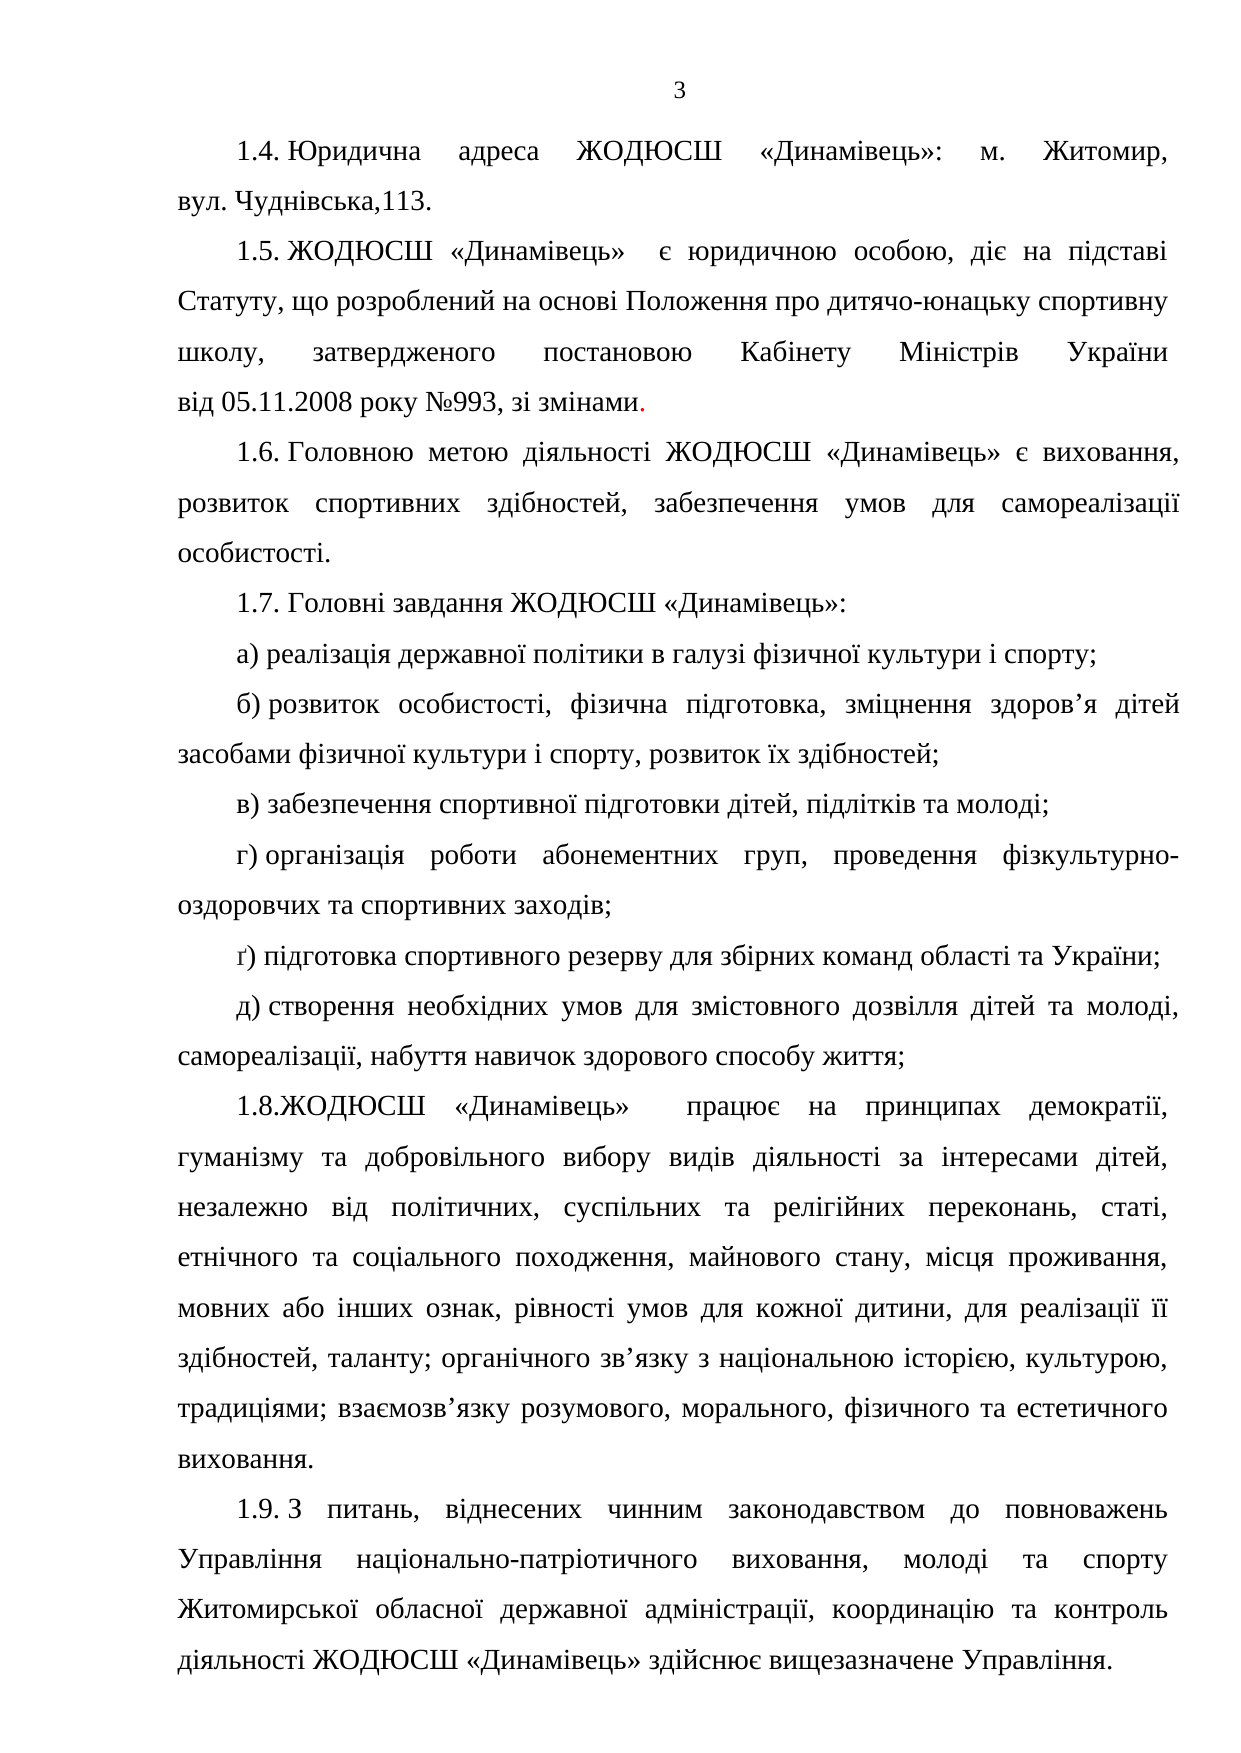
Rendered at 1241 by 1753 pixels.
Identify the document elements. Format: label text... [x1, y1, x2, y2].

text 1.8.ЖОДЮСШ «Динамівець» працює на принципах демократії, гуманізму та добровільного вибору видів діяльності за інтересами дітей, незалежно від політичних, суспільних та релігійних переконань, статі, етнічного та соціального походження, майнового стану, місця проживання, мовних або інших ознак, рівності умов для кожної дитини, для реалізації її здібностей, таланту; органічного зв’язку з національною історією, культурою, традиціями; взаємозв’язку розумового, морального, фізичного та естетичного виховання. [177, 1088, 1169, 1474]
text 1.7. Головні завдання ЖОДЮСШ «Динамівець»: [177, 585, 1180, 619]
text в) забезпечення спортивної підготовки дітей, підлітків та молоді; [177, 787, 1180, 820]
text б) розвиток особистості, фізична підготовка, зміцнення здоров’я дітей засобами фізичної культури і спорту, розвиток їх здібностей; [177, 686, 1180, 770]
text г) організація роботи абонементних груп, проведення фізкультурно- оздоровчих та спортивних заходів; [177, 837, 1180, 921]
text 1.4. Юридична адреса ЖОДЮСШ «Динамівець»: м. Житомир, вул. Чуднівська,113. [177, 133, 1169, 216]
text а) реалізація державної політики в галузі фізичної культури і спорту; [177, 636, 1180, 669]
text ґ) підготовка спортивного резерву для збірних команд області та України; [177, 938, 1180, 971]
text 1.6. Головною метою діяльності ЖОДЮСШ «Динамівець» є виховання, розвиток спортивних здібностей, забезпечення умов для самореалізації особистості. [177, 434, 1180, 569]
text 1.5. ЖОДЮСШ «Динамівець» є юридичною особою, діє на підставі Статуту, що розроблений на основі Положення про дитячо-юнацьку спортивну школу, затвердженого постановою Кабінету Міністрів України від 05.11.2008 року №993, зі змінами. [177, 233, 1169, 418]
text д) створення необхідних умов для змістовного дозвілля дітей та молоді, самореалізації, набуття навичок здорового способу життя; [177, 988, 1180, 1072]
text 1.9. З питань, віднесених чинним законодавством до повноважень Управління національно-патріотичного виховання, молоді та спорту Житомирської обласної державної адміністрації, координацію та контроль діяльності ЖОДЮСШ «Динамівець» здійснює вищезазначене Управління. [177, 1491, 1169, 1676]
